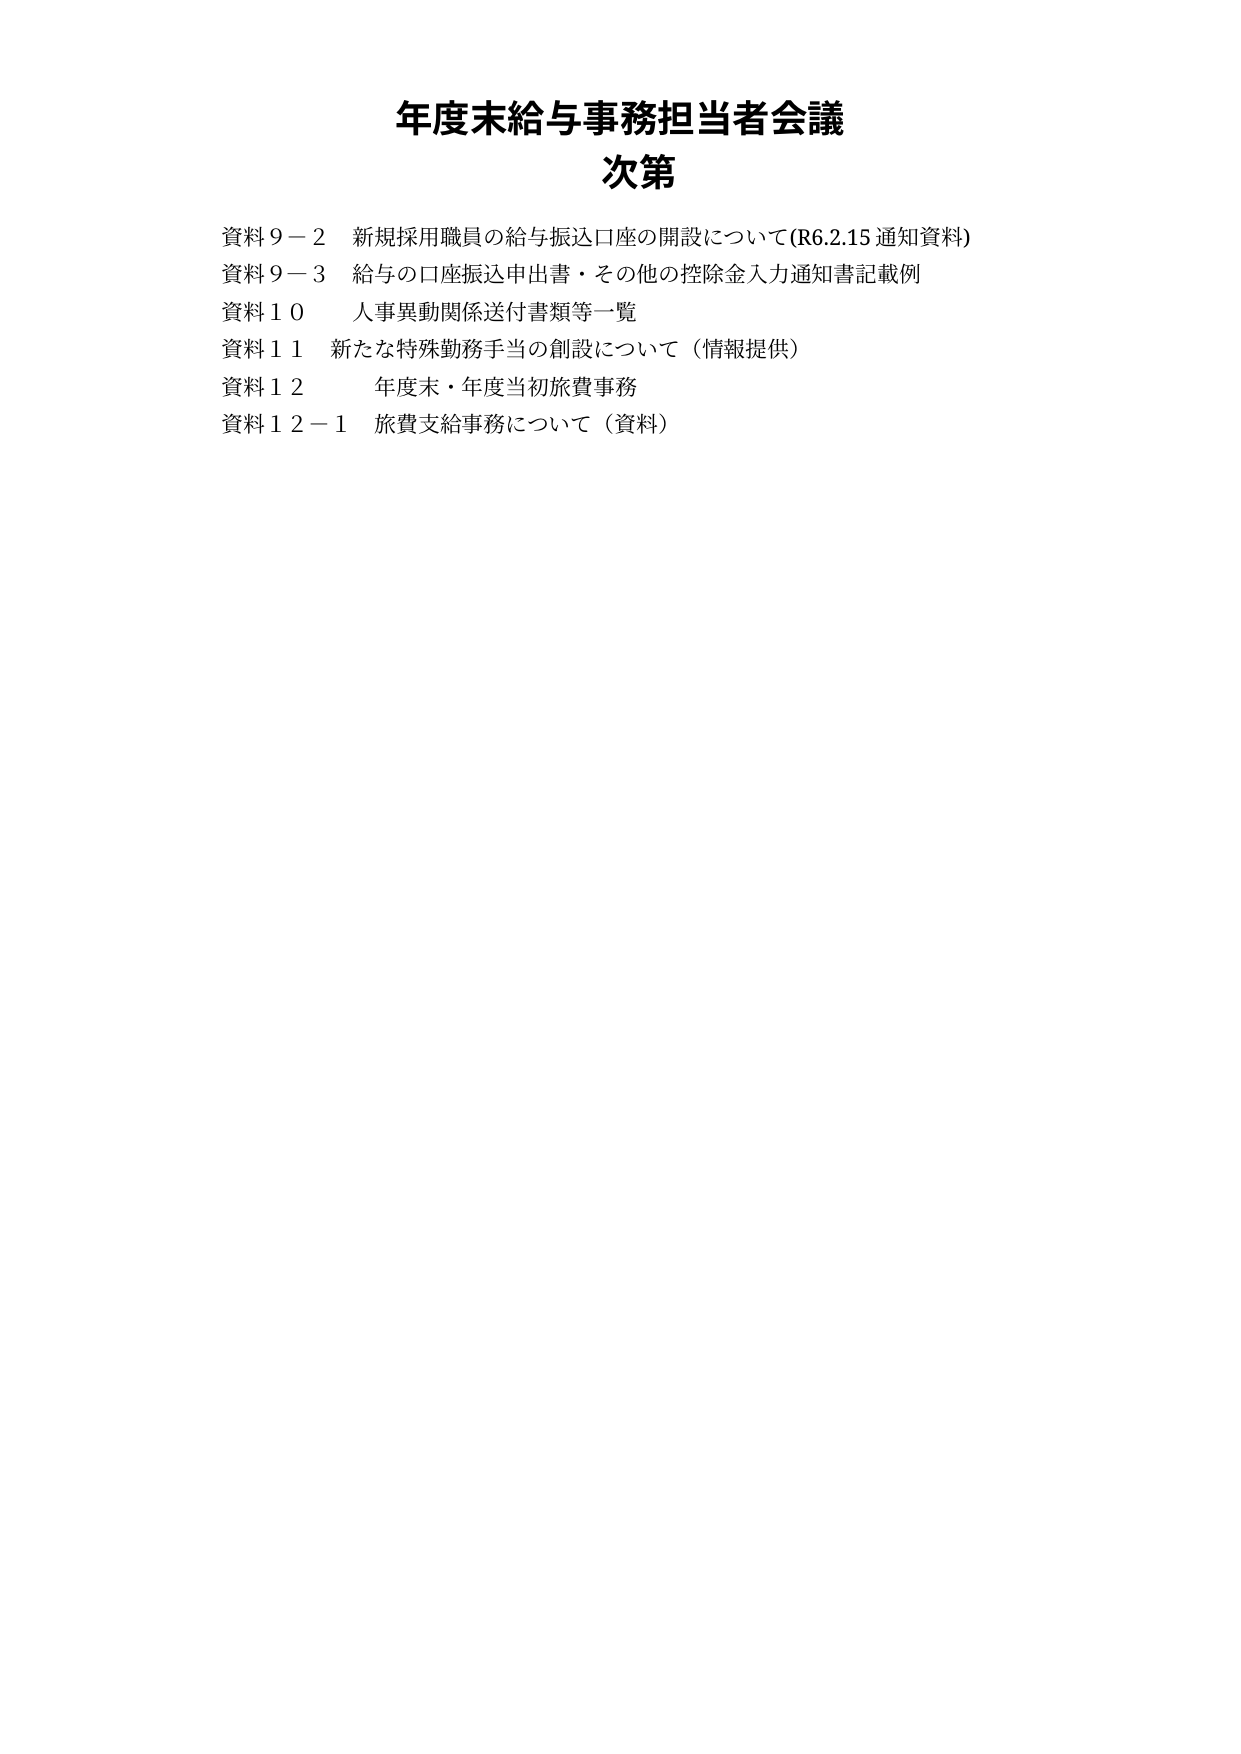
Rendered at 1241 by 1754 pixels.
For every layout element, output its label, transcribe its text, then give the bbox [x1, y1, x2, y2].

text 資料１１ 新たな特殊勤務手当の創設について（情報提供） [177, 329, 1063, 367]
text 資料１０ 人事異動関係送付書類等一覧 [177, 292, 1063, 329]
text 資料１２－１ 旅費支給事務について（資料） [177, 404, 1063, 442]
text 資料１２ 年度末・年度当初旅費事務 [177, 367, 1063, 404]
text 資料９―３ 給与の口座振込申出書・その他の控除金入力通知書記載例 [177, 254, 1063, 292]
text 資料９－２ 新規採用職員の給与振込口座の開設について(R6.2.15通知資料) [177, 217, 1063, 254]
